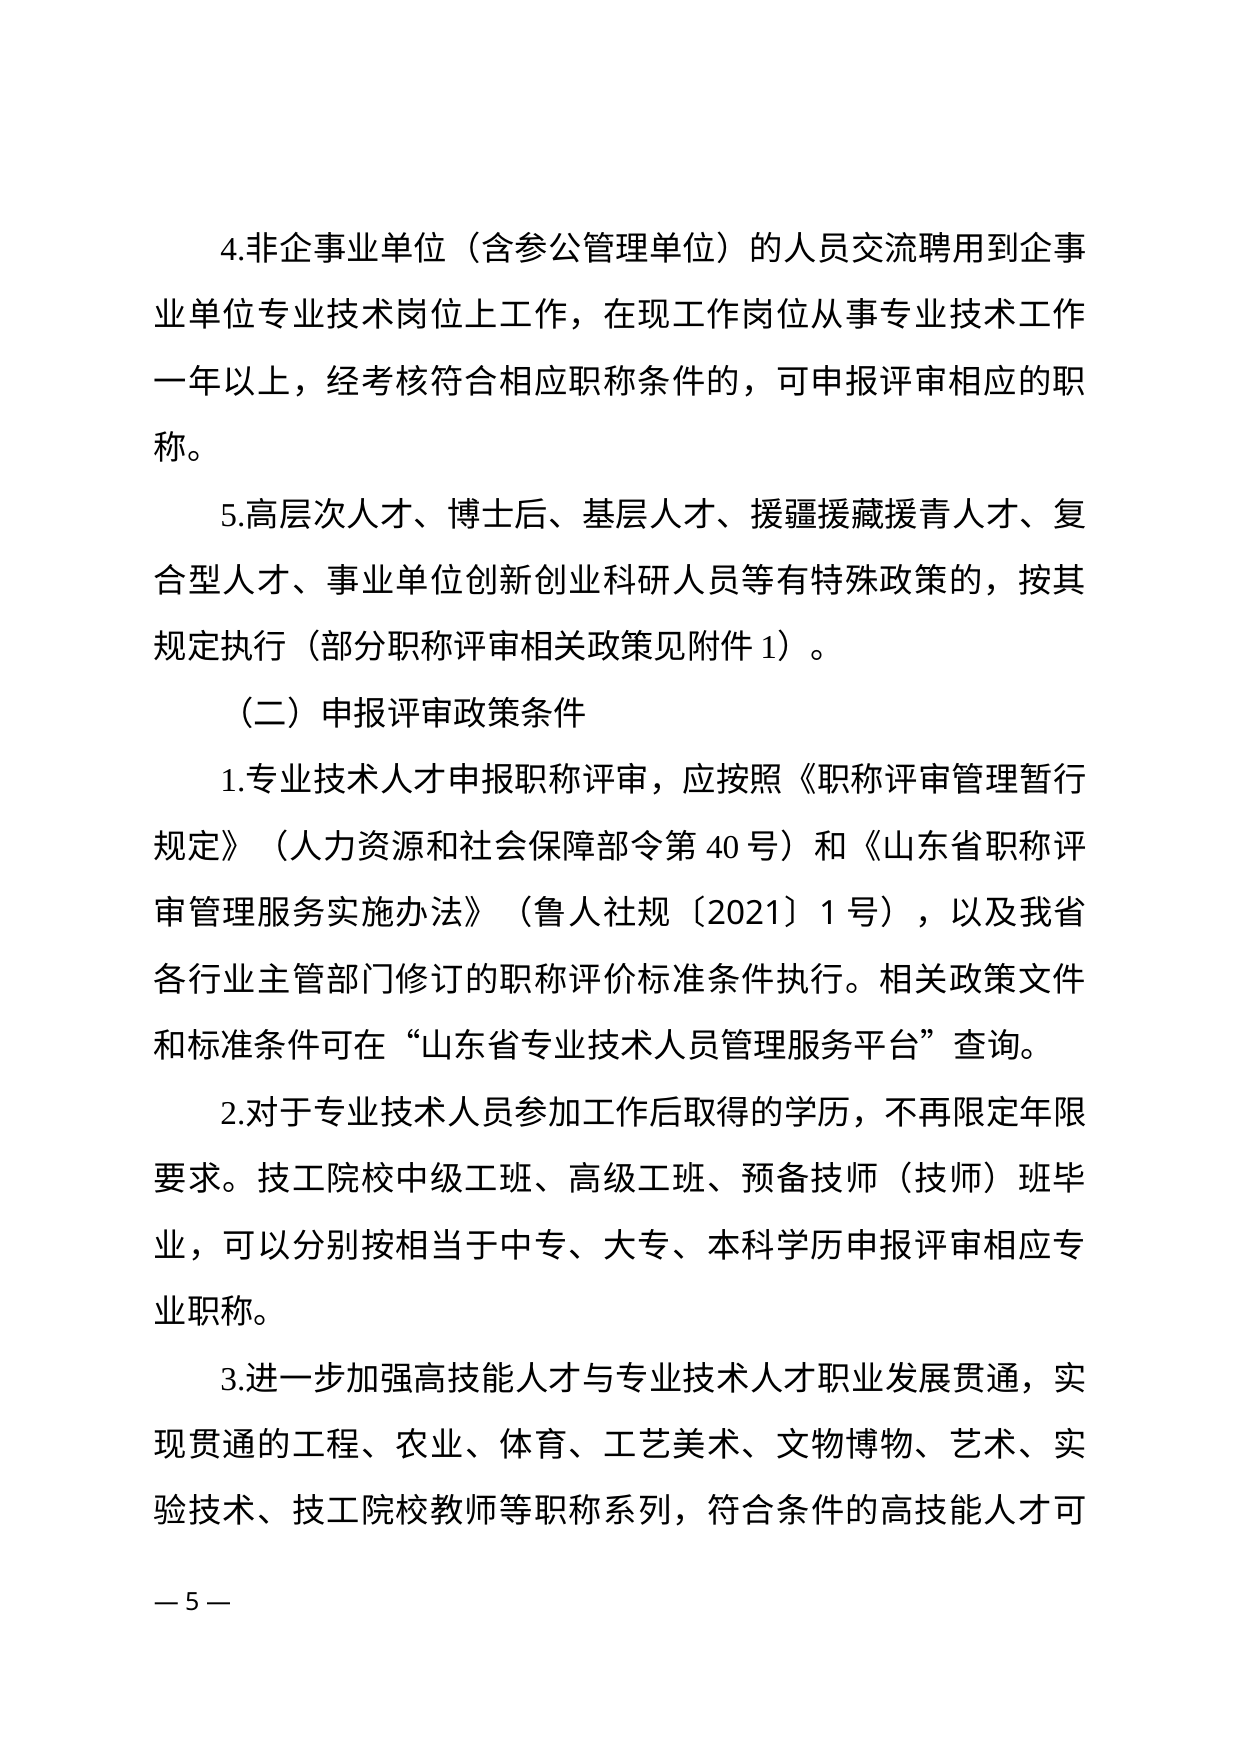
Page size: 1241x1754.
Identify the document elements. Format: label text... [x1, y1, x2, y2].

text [153, 1342, 1087, 1542]
text 2.对于专业技术人员参加工作后取得的学历，不再限定年限要求。技工院校中级工班、高级工班、预备技师（技师）班毕业，可以分别按相当于中专、大专、本科学历申报评审相应专业职称。 [153, 1076, 1087, 1342]
text 4.非企事业单位（含参公管理单位）的人员交流聘用到企事业单位专业技术岗位上工作，在现工作岗位从事专业技术工作一年以上，经考核符合相应职称条件的，可申报评审相应的职称。 [153, 212, 1087, 478]
text （二）申报评审政策条件 [153, 678, 1087, 744]
text 5.高层次人才、博士后、基层人才、援疆援藏援青人才、复合型人才、事业单位创新创业科研人员等有特殊政策的，按其规定执行（部分职称评审相关政策见附件1）。 [153, 478, 1087, 678]
text 1.专业技术人才申报职称评审，应按照《职称评审管理暂行规定》（人力资源和社会保障部令第40号）和《山东省职称评审管理服务实施办法》（鲁人社规〔2021〕1号），以及我省各行业主管部门修订的职称评价标准条件执行。相关政策文件和标准条件可在“山东省专业技术人员管理服务平台”查询。 [153, 744, 1087, 1076]
